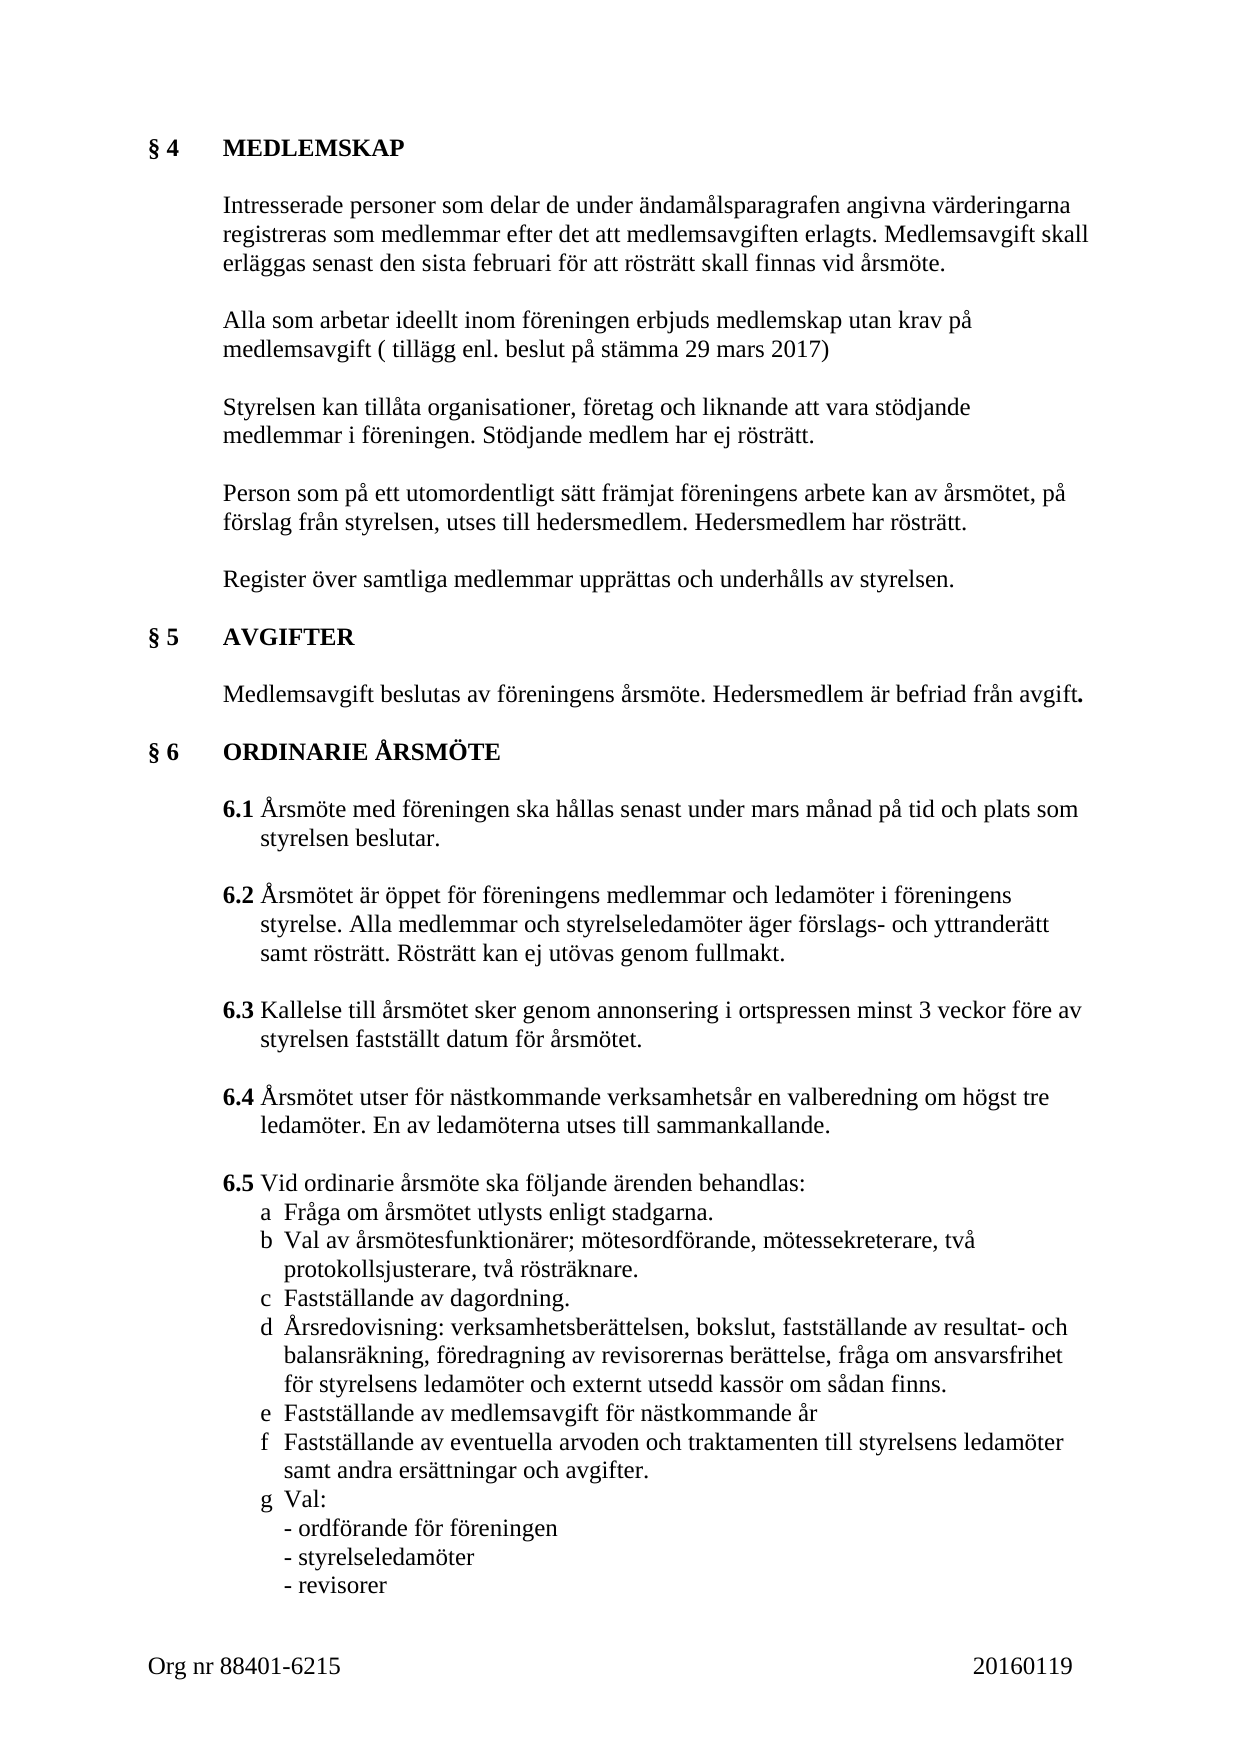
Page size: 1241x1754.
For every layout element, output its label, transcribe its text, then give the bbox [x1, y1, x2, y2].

text Alla som arbetar ideellt inom föreningen erbjuds medlemskap utan krav på medlemsavgift ( tillägg enl. beslut på stämma 29 mars 2017) [223, 305, 1093, 363]
text c Fastställande av dagordning. [260, 1283, 1093, 1312]
list Årsmötet är öppet för föreningens medlemmar och ledamöter i föreningens styrelse. Alla medlemmar och styrelseledamöter äger förslags- och yttranderätt samt rösträtt. Rösträtt kan ej utövas genom fullmakt. [223, 880, 1093, 967]
list Vid ordinarie årsmöte ska följande ärenden behandlas: [223, 1168, 1093, 1197]
text e Fastställande av medlemsavgift för nästkommande år [260, 1398, 1093, 1427]
text g Val: [260, 1484, 1093, 1513]
text § 5 AVGIFTER [148, 622, 1093, 650]
text d Årsredovisning: verksamhetsberättelsen, bokslut, fastställande av resultat- och balansräkning, föredragning av revisorernas berättelse, fråga om ansvarsfrihet för styrelsens ledamöter och externt utsedd kassör om sådan finns. [260, 1312, 1093, 1398]
list Kallelse till årsmötet sker genom annonsering i ortspressen minst 3 veckor före av styrelsen fastställt datum för årsmötet. [223, 995, 1093, 1053]
text Intresserade personer som delar de under ändamålsparagrafen angivna värderingarna registreras som medlemmar efter det att medlemsavgiften erlagts. Medlemsavgift skall erläggas senast den sista februari för att rösträtt skall finnas vid årsmöte. [223, 190, 1093, 277]
text Person som på ett utomordentligt sätt främjat föreningens arbete kan av årsmötet, på förslag från styrelsen, utses till hedersmedlem. Hedersmedlem har rösträtt. [223, 478, 1093, 535]
text Styrelsen kan tillåta organisationer, företag och liknande att vara stödjande medlemmar i föreningen. Stödjande medlem har ej rösträtt. [223, 392, 1093, 449]
text - styrelseledamöter [260, 1542, 1093, 1570]
text Medlemsavgift beslutas av föreningens årsmöte. Hedersmedlem är befriad från avgift. [148, 679, 1093, 708]
text § 6 ORDINARIE ÅRSMÖTE [148, 737, 1093, 765]
list Årsmöte med föreningen ska hållas senast under mars månad på tid och plats som styrelsen beslutar. [223, 794, 1093, 852]
text § 4 MEDLEMSKAP [148, 133, 1093, 162]
list Årsmötet utser för nästkommande verksamhetsår en valberedning om högst tre ledamöter. En av ledamöterna utses till sammankallande. [223, 1082, 1093, 1139]
text - ordförande för föreningen [260, 1513, 1093, 1542]
text b Val av årsmötesfunktionärer; mötesordförande, mötessekreterare, två protokollsjusterare, två rösträknare. [260, 1225, 1093, 1283]
text a Fråga om årsmötet utlysts enligt stadgarna. [260, 1197, 1093, 1225]
text Register över samtliga medlemmar upprättas och underhålls av styrelsen. [223, 564, 1093, 593]
text - revisorer [260, 1570, 1093, 1599]
text f Fastställande av eventuella arvoden och traktamenten till styrelsens ledamöter samt andra ersättningar och avgifter. [260, 1427, 1093, 1484]
